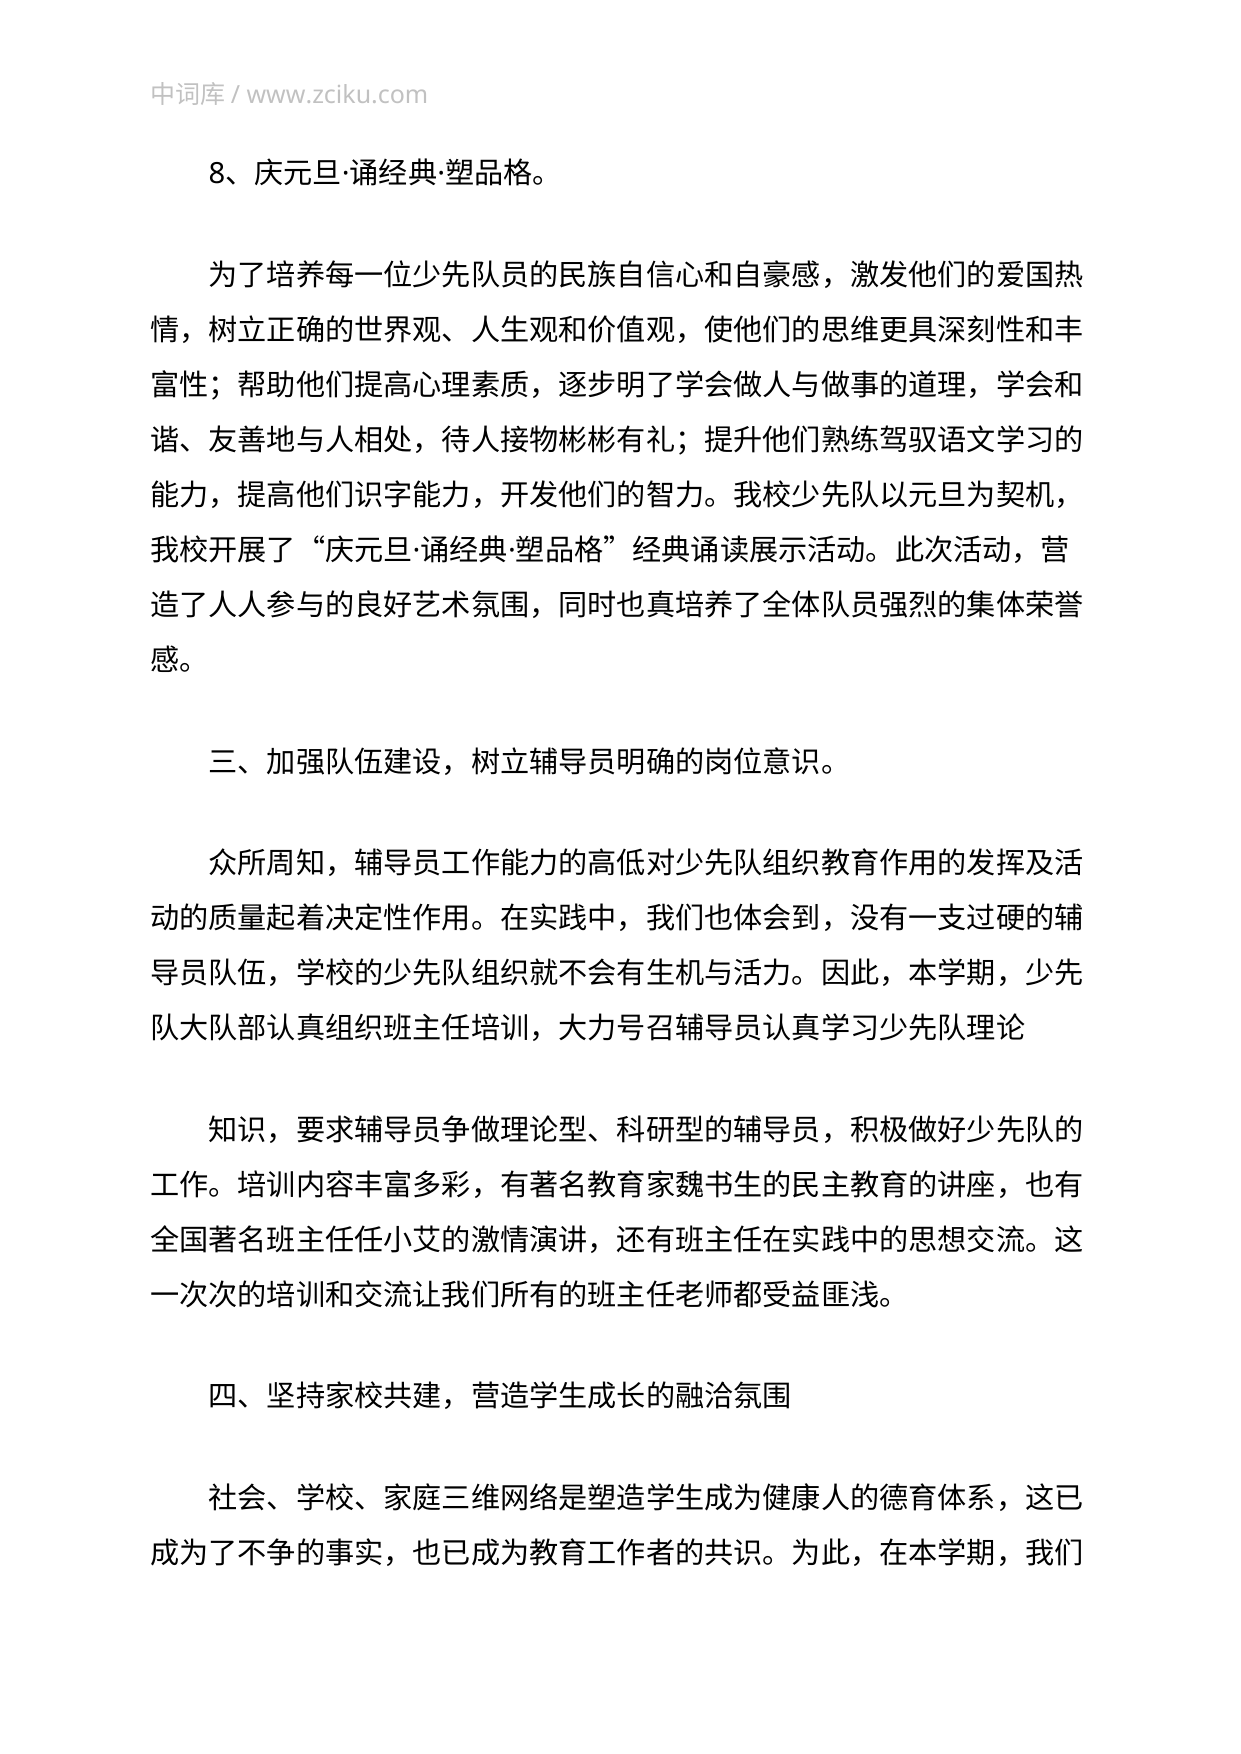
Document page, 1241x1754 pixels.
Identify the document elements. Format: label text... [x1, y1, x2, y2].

text 8、庆元旦·诵经典·塑品格。 [150, 150, 1090, 192]
text 为了培养每一位少先队员的民族自信心和自豪感，激发他们的爱国热情，树立正确的世界观、人生观和价值观，使他们的思维更具深刻性和丰富性；帮助他们提高心理素质，逐步明了学会做人与做事的道理，学会和谐、友善地与人相处，待人接物彬彬有礼；提升他们熟练驾驭语文学习的能力，提高他们识字能力，开发他们的智力。我校少先队以元旦为契机，我校开展了“庆元旦·诵经典·塑品格”经典诵读展示活动。此次活动，营造了人人参与的良好艺术氛围，同时也真培养了全体队员强烈的集体荣誉感。 [150, 252, 1090, 679]
text 众所周知，辅导员工作能力的高低对少先队组织教育作用的发挥及活动的质量起着决定性作用。在实践中，我们也体会到，没有一支过硬的辅导员队伍，学校的少先队组织就不会有生机与活力。因此，本学期，少先队大队部认真组织班主任培训，大力号召辅导员认真学习少先队理论 [150, 840, 1090, 1047]
text 四、坚持家校共建，营造学生成长的融洽氛围 [150, 1373, 1090, 1415]
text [150, 1474, 1090, 1572]
text 三、加强队伍建设，树立辅导员明确的岗位意识。 [150, 738, 1090, 780]
text 知识，要求辅导员争做理论型、科研型的辅导员，积极做好少先队的工作。培训内容丰富多彩，有著名教育家魏书生的民主教育的讲座，也有全国著名班主任任小艾的激情演讲，还有班主任在实践中的思想交流。这一次次的培训和交流让我们所有的班主任老师都受益匪浅。 [150, 1106, 1090, 1313]
